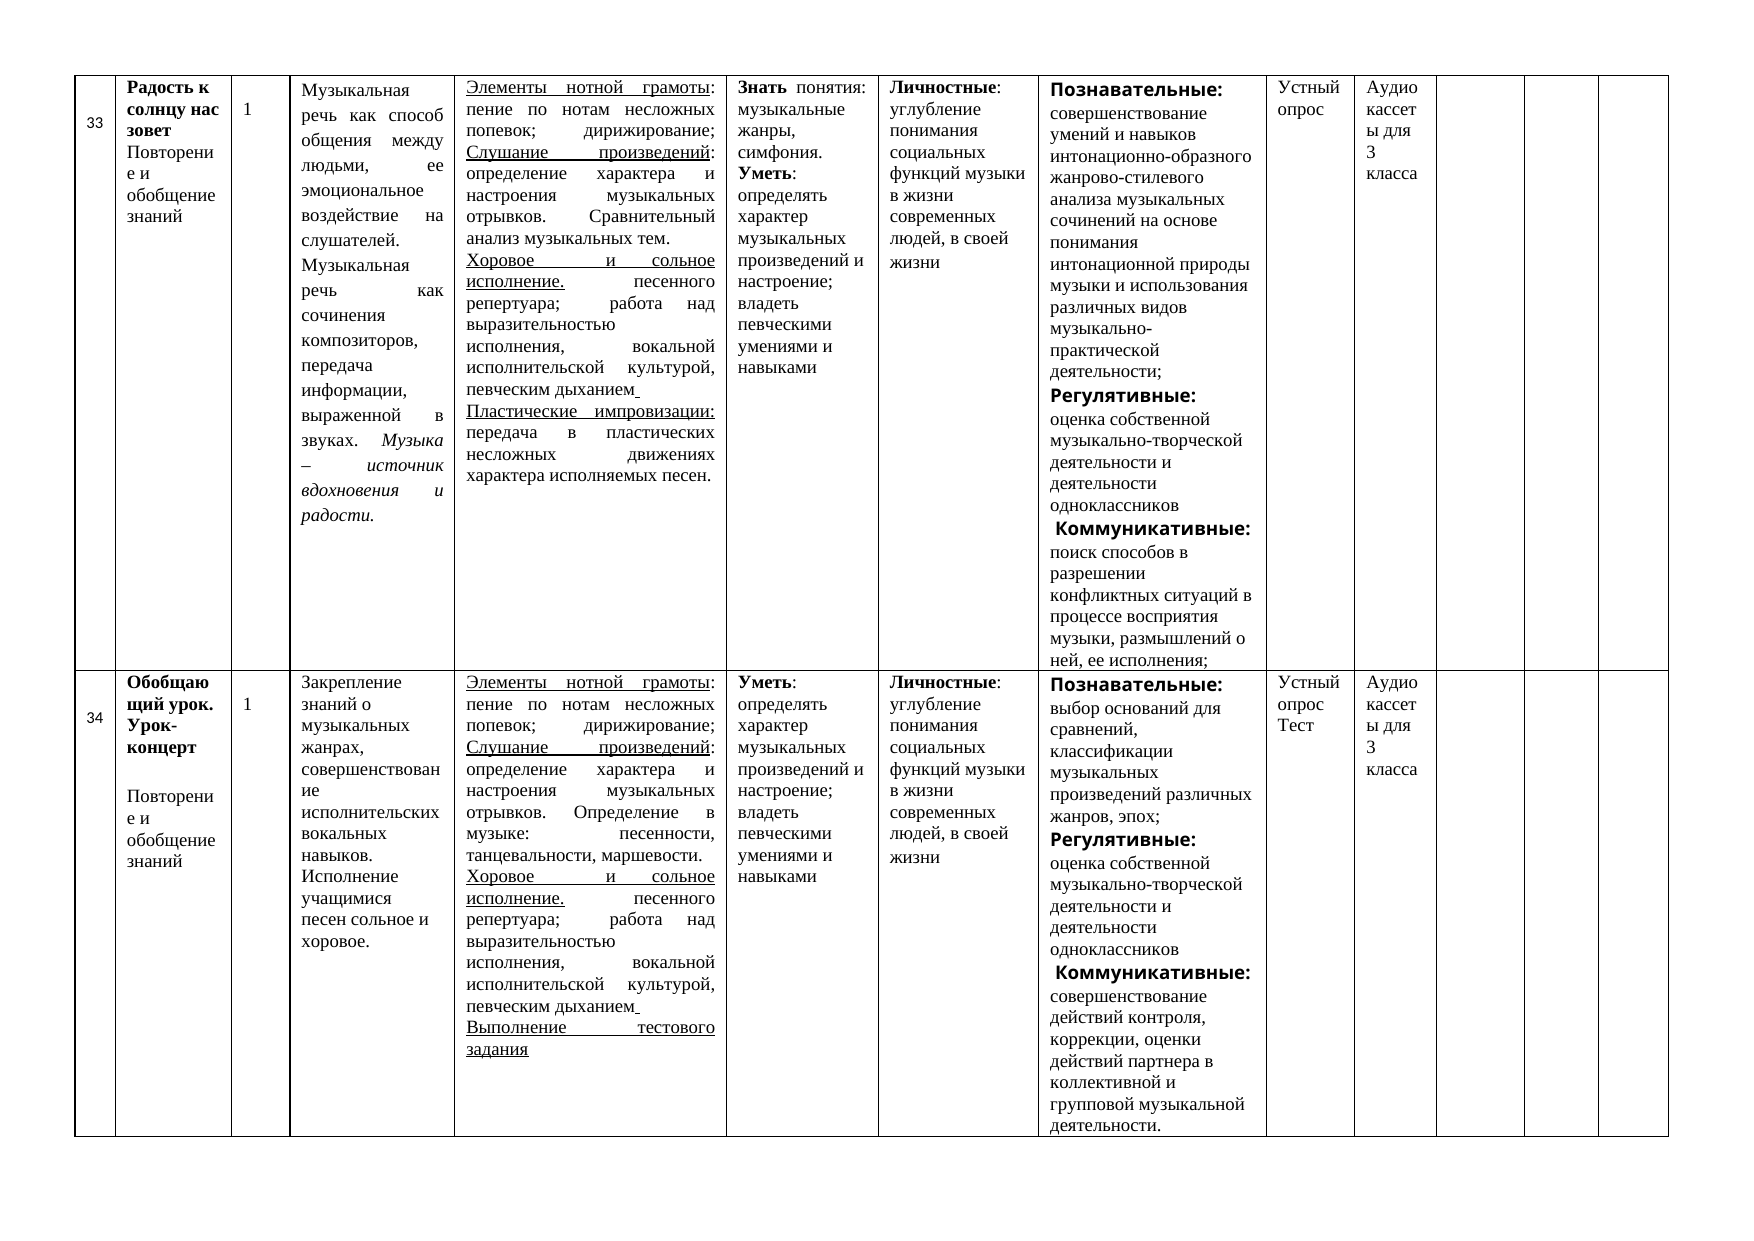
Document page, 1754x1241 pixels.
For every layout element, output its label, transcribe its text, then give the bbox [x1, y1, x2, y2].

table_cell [879, 76, 1038, 670]
table_cell [1437, 76, 1524, 670]
table_cell Устный опрос [1267, 76, 1354, 670]
table_cell 34 [76, 671, 115, 1136]
table_cell Аудиокассеты для 3 класса [1355, 671, 1436, 1136]
table_cell [1437, 671, 1524, 1136]
table_cell Закрепление знаний о музыкальных жанрах, совершенствование исполнительских вокальных навыков. Исполнение учащимися песен сольное и хоровое. [291, 671, 454, 1136]
table_cell [1599, 76, 1668, 670]
table_cell 1 [232, 76, 289, 670]
table_cell Музыкальная речь как способ общения между людьми, ее эмоциональное воздействие на слушателей. Музыкальная речь как сочинения композиторов, передача информации, выраженной в звуках. Музыка – источник вдохновения и радости. [291, 76, 454, 670]
table_cell Уметь: определять характер музыкальных произведений и настроение; владеть певческими умениями и навыками [727, 671, 878, 1136]
table_cell Познавательные: совершенствование умений и навыков интонационно-образного жанрово-стилевого анализа музыкальных сочинений на основе понимания интонационной природы музыки и использования различных видов музыкально-практической деятельности; Регулятивные: оценка собственной музыкально-творческой деятельности и деятельности одноклассников Коммуникативные: поиск способов в разрешении конфликтных ситуаций в процессе восприятия музыки, размышлений о ней, ее исполнения; [1039, 76, 1266, 670]
table_cell Личностные: углубление понимания социальных функций музыки в жизни современных людей, в своей жизни [879, 671, 1038, 1136]
table_cell 33 [76, 76, 115, 670]
table_cell [1599, 671, 1668, 1136]
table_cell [727, 76, 878, 670]
table_cell Познавательные: выбор оснований для сравнений, классификации музыкальных произведений различных жанров, эпох; Регулятивные: оценка собственной музыкально-творческой деятельности и деятельности одноклассников Коммуникативные: совершенствование действий контроля, коррекции, оценки действий партнера в коллективной и групповой музыкальной деятельности. [1039, 671, 1266, 1136]
table_cell [1525, 76, 1598, 670]
table_cell [1525, 671, 1598, 1136]
table_cell Элементы нотной грамоты: пение по нотам несложных попевок; дирижирование; Слушание произведений: определение характера и настроения музыкальных отрывков. Определение в музыке: песенности, танцевальности, маршевости. Хоровое и сольное исполнение. песенного репертуара; работа над выразительностью исполнения, вокальной исполнительской культурой, певческим дыханием Выполнение тестового задания [455, 671, 726, 1136]
table_cell 1 [232, 671, 289, 1136]
table_cell Устный опрос Тест [1267, 671, 1354, 1136]
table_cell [1355, 76, 1436, 670]
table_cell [455, 76, 726, 670]
table_cell Радость к солнцу нас зовет Повторение и обобщение знаний [116, 76, 231, 670]
table_cell Обобщающий урок. Урок- концерт Повторение и обобщение знаний [116, 671, 231, 1136]
